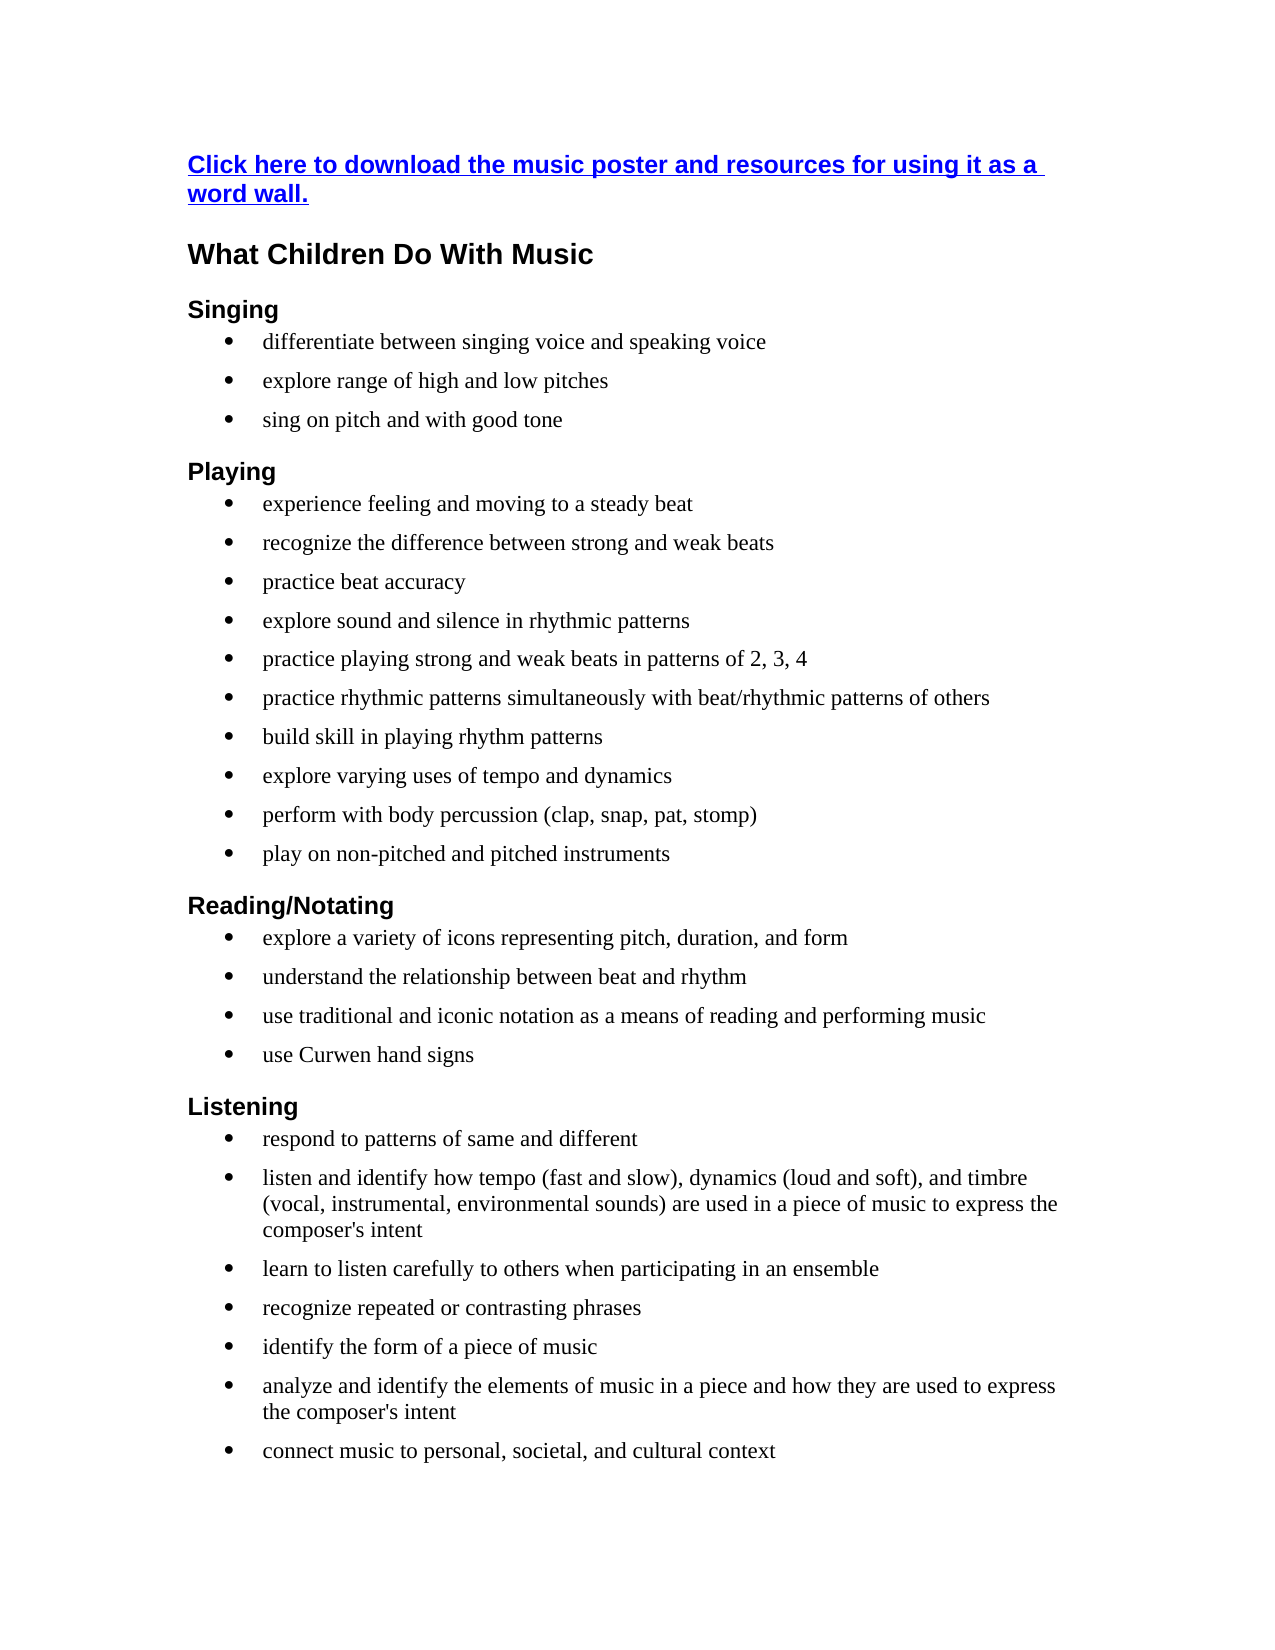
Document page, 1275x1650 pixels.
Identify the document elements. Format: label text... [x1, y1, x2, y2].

subtitle Listening [187, 1092, 1087, 1121]
subtitle Reading/Notating [187, 891, 1087, 920]
list recognize repeated or contrasting phrases [225, 1294, 1087, 1321]
list play on non-pitched and pitched instruments [225, 840, 1087, 866]
subtitle Singing [187, 295, 1087, 324]
list connect music to personal, societal, and cultural context [225, 1437, 1087, 1463]
list respond to patterns of same and different [225, 1125, 1087, 1151]
list practice playing strong and weak beats in patterns of 2, 3, 4 [225, 646, 1087, 672]
list explore a variety of icons representing pitch, duration, and form [225, 924, 1087, 950]
list build skill in playing rhythm patterns [225, 723, 1087, 749]
subtitle Playing [187, 457, 1087, 486]
list differentiate between singing voice and speaking voice [225, 328, 1087, 354]
list recognize the difference between strong and weak beats [225, 529, 1087, 555]
list sing on pitch and with good tone [225, 406, 1087, 432]
list learn to listen carefully to others when participating in an ensemble [225, 1255, 1087, 1282]
list explore sound and silence in rhythmic patterns [225, 607, 1087, 633]
list identify the form of a piece of music [225, 1333, 1087, 1359]
list practice rhythmic patterns simultaneously with beat/rhythmic patterns of others [225, 684, 1087, 711]
list use traditional and iconic notation as a means of reading and performing music [225, 1002, 1087, 1028]
list experience feeling and moving to a steady beat [225, 490, 1087, 516]
list listen and identify how tempo (fast and slow), dynamics (loud and soft), and timbre (vocal, instrumental, environmental sounds) are used in a piece of music to express the composer's intent [225, 1164, 1087, 1243]
list explore varying uses of tempo and dynamics [225, 762, 1087, 788]
list analyze and identify the elements of music in a piece and how they are used to express the composer's intent [225, 1372, 1087, 1424]
list use Curwen hand signs [225, 1041, 1087, 1067]
list understand the relationship between beat and rhythm [225, 963, 1087, 989]
list perform with body percussion (clap, snap, pat, stomp) [225, 801, 1087, 827]
list explore range of high and low pitches [225, 367, 1087, 393]
subtitle Click here to download the music poster and resources for using it as a word wall. [187, 150, 1087, 207]
list practice beat accuracy [225, 568, 1087, 594]
subtitle What Children Do With Music [187, 237, 1087, 270]
